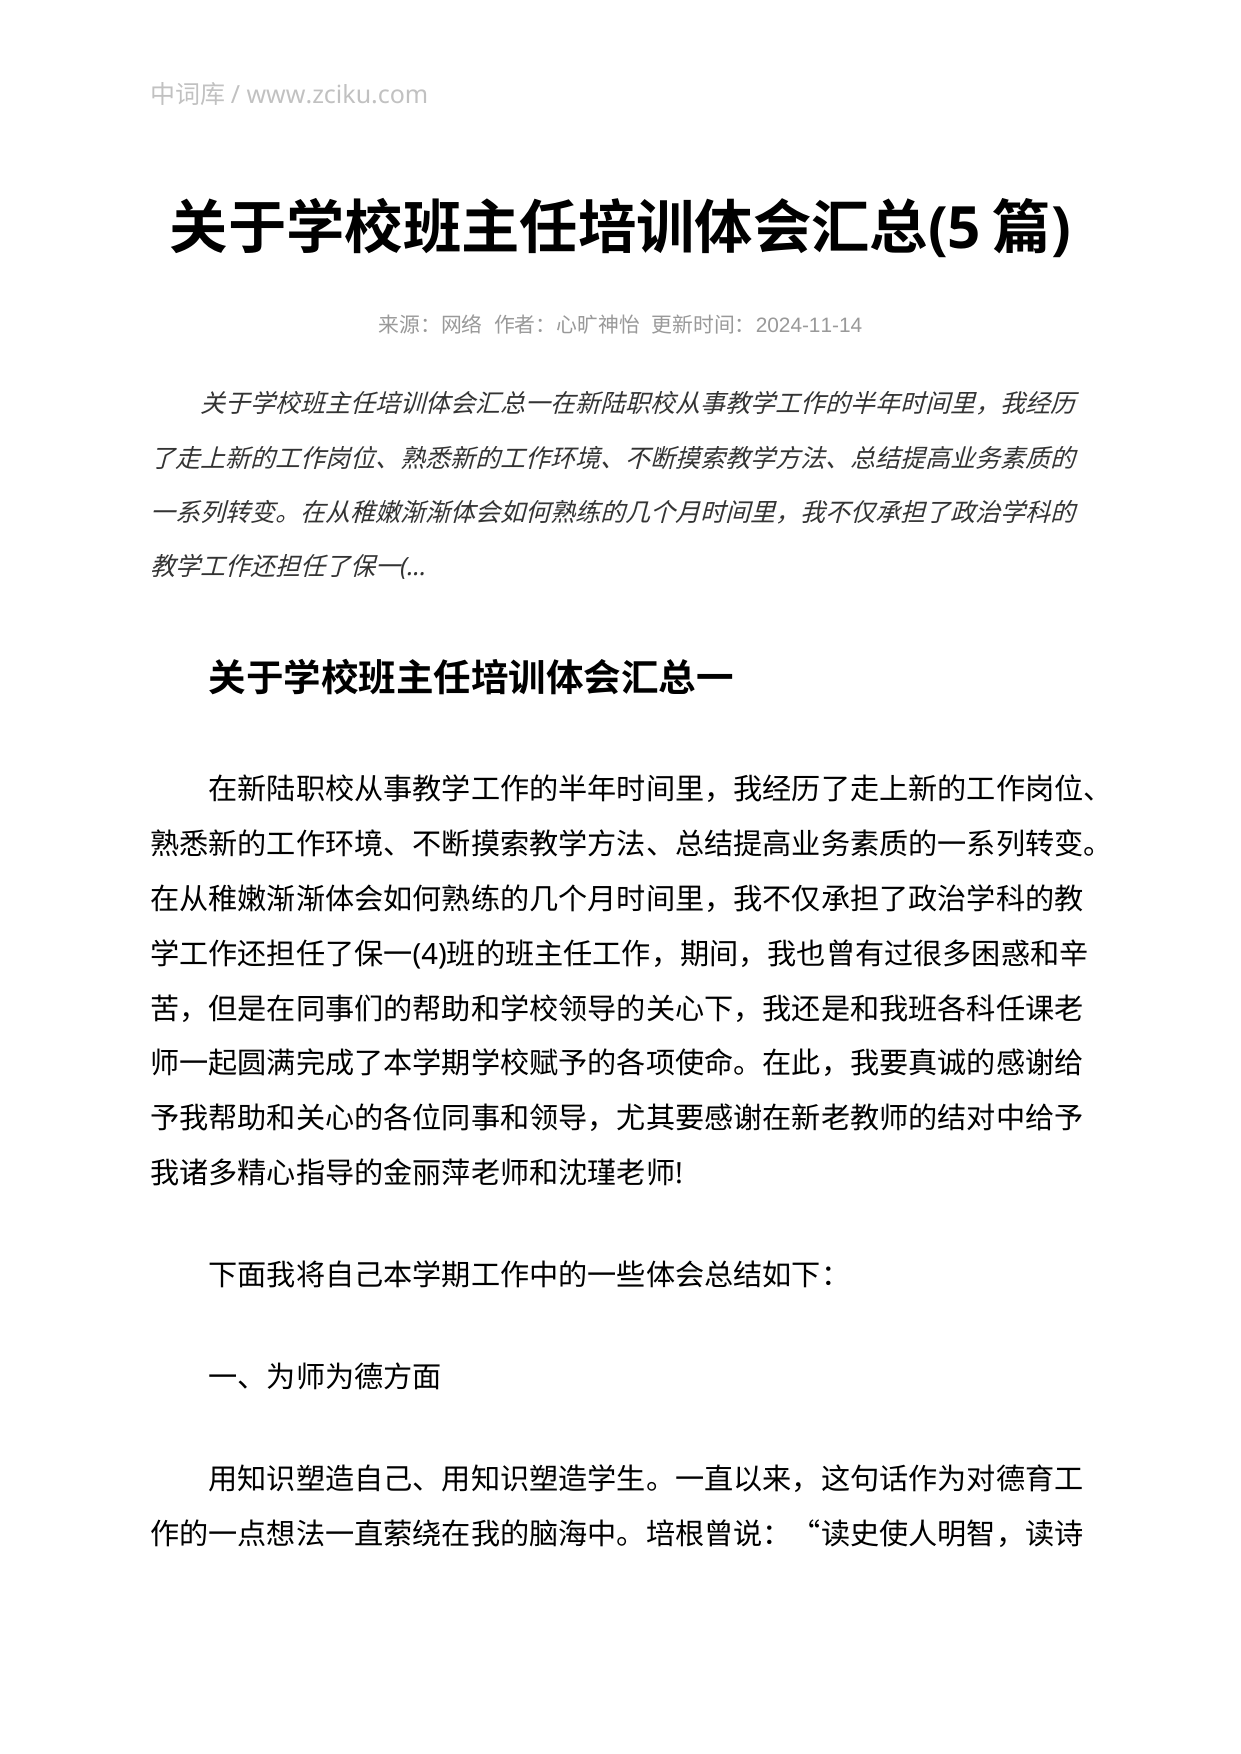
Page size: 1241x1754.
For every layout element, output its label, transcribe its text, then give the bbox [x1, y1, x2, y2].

text 关于学校班主任培训体会汇总一在新陆职校从事教学工作的半年时间里，我经历了走上新的工作岗位、熟悉新的工作环境、不断摸索教学方法、总结提高业务素质的一系列转变。在从稚嫩渐渐体会如何熟练的几个月时间里，我不仅承担了政治学科的教学工作还担任了保一(... [150, 384, 1090, 583]
text 关于学校班主任培训体会汇总一 [150, 648, 1090, 702]
text 来源：网络 作者：心旷神怡 更新时间：2024-11-14 [150, 313, 1090, 337]
text 下面我将自己本学期工作中的一些体会总结如下： [150, 1252, 1090, 1294]
text 在新陆职校从事教学工作的半年时间里，我经历了走上新的工作岗位、熟悉新的工作环境、不断摸索教学方法、总结提高业务素质的一系列转变。在从稚嫩渐渐体会如何熟练的几个月时间里，我不仅承担了政治学科的教学工作还担任了保一(4)班的班主任工作，期间，我也曾有过很多困惑和辛苦，但是在同事们的帮助和学校领导的关心下，我还是和我班各科任课老师一起圆满完成了本学期学校赋予的各项使命。在此，我要真诚的感谢给予我帮助和关心的各位同事和领导，尤其要感谢在新老教师的结对中给予我诸多精心指导的金丽萍老师和沈瑾老师! [150, 766, 1090, 1192]
subtitle 关于学校班主任培训体会汇总(5篇) [150, 181, 1090, 266]
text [150, 1455, 1090, 1553]
text 一、为师为德方面 [150, 1354, 1090, 1396]
